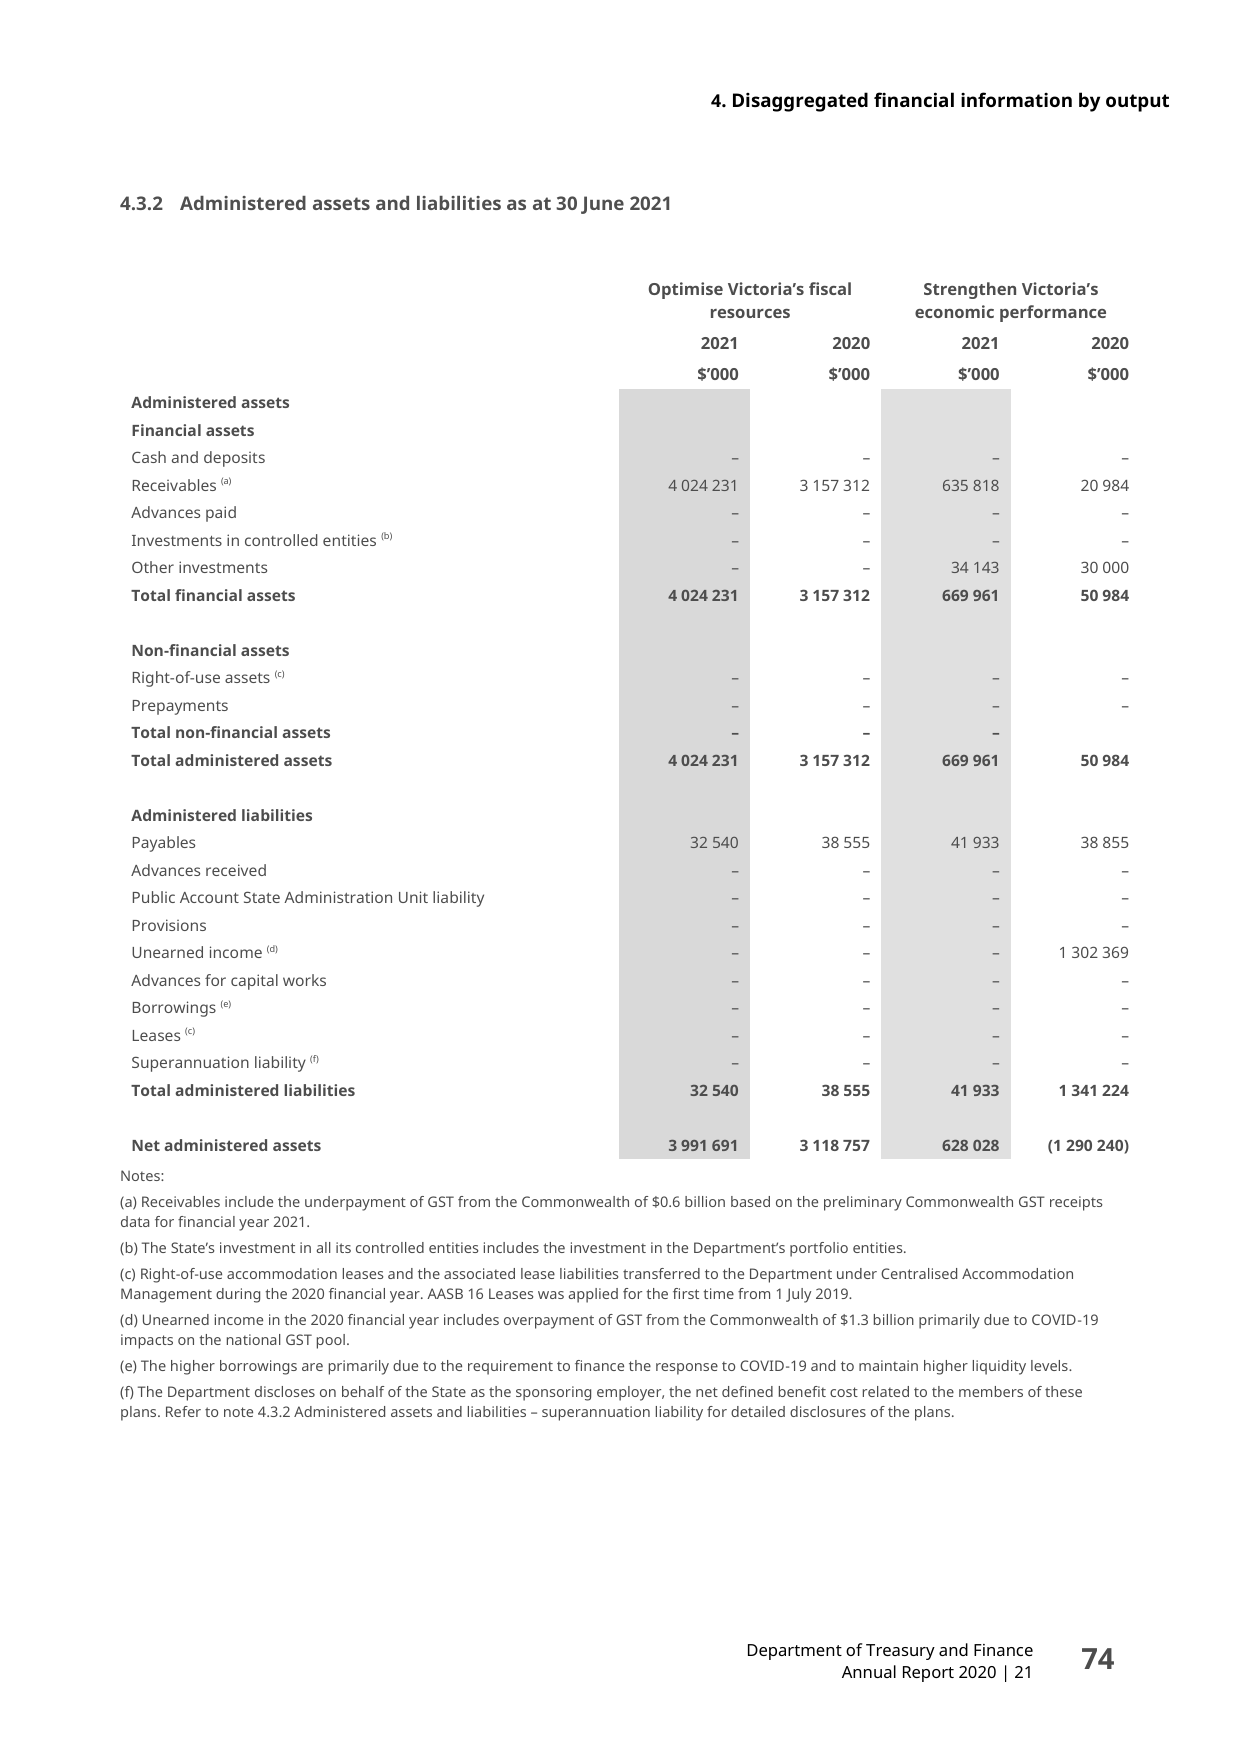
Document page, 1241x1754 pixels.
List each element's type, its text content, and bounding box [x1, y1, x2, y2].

text Notes: [120, 1165, 1120, 1185]
text (f) The Department discloses on behalf of the State as the sponsoring employer, the net defined benefit cost related to the members of these plans. Refer to note 4.3.2 Administered assets and liabilities – superannuation liability for detailed disclosures of the plans. [120, 1382, 1120, 1422]
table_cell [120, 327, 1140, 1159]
text (b) The State’s investment in all its controlled entities includes the investment in the Department’s portfolio entities. [120, 1238, 1120, 1257]
text (d) Unearned income in the 2020 financial year includes overpayment of GST from the Commonwealth of $1.3 billion primarily due to COVID-19 impacts on the national GST pool. [120, 1310, 1120, 1349]
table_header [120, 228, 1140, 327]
text (a) Receivables include the underpayment of GST from the Commonwealth of $0.6 billion based on the preliminary Commonwealth GST receipts data for financial year 2021. [120, 1192, 1120, 1231]
text (e) The higher borrowings are primarily due to the requirement to finance the response to COVID-19 and to maintain higher liquidity levels. [120, 1356, 1120, 1376]
text (c) Right-of-use accommodation leases and the associated lease liabilities transferred to the Department under Centralised Accommodation Management during the 2020 financial year. AASB 16 Leases was applied for the first time from 1 July 2019. [120, 1264, 1120, 1303]
subtitle Administered assets and liabilities as at 30 June 2021 [120, 192, 1120, 215]
